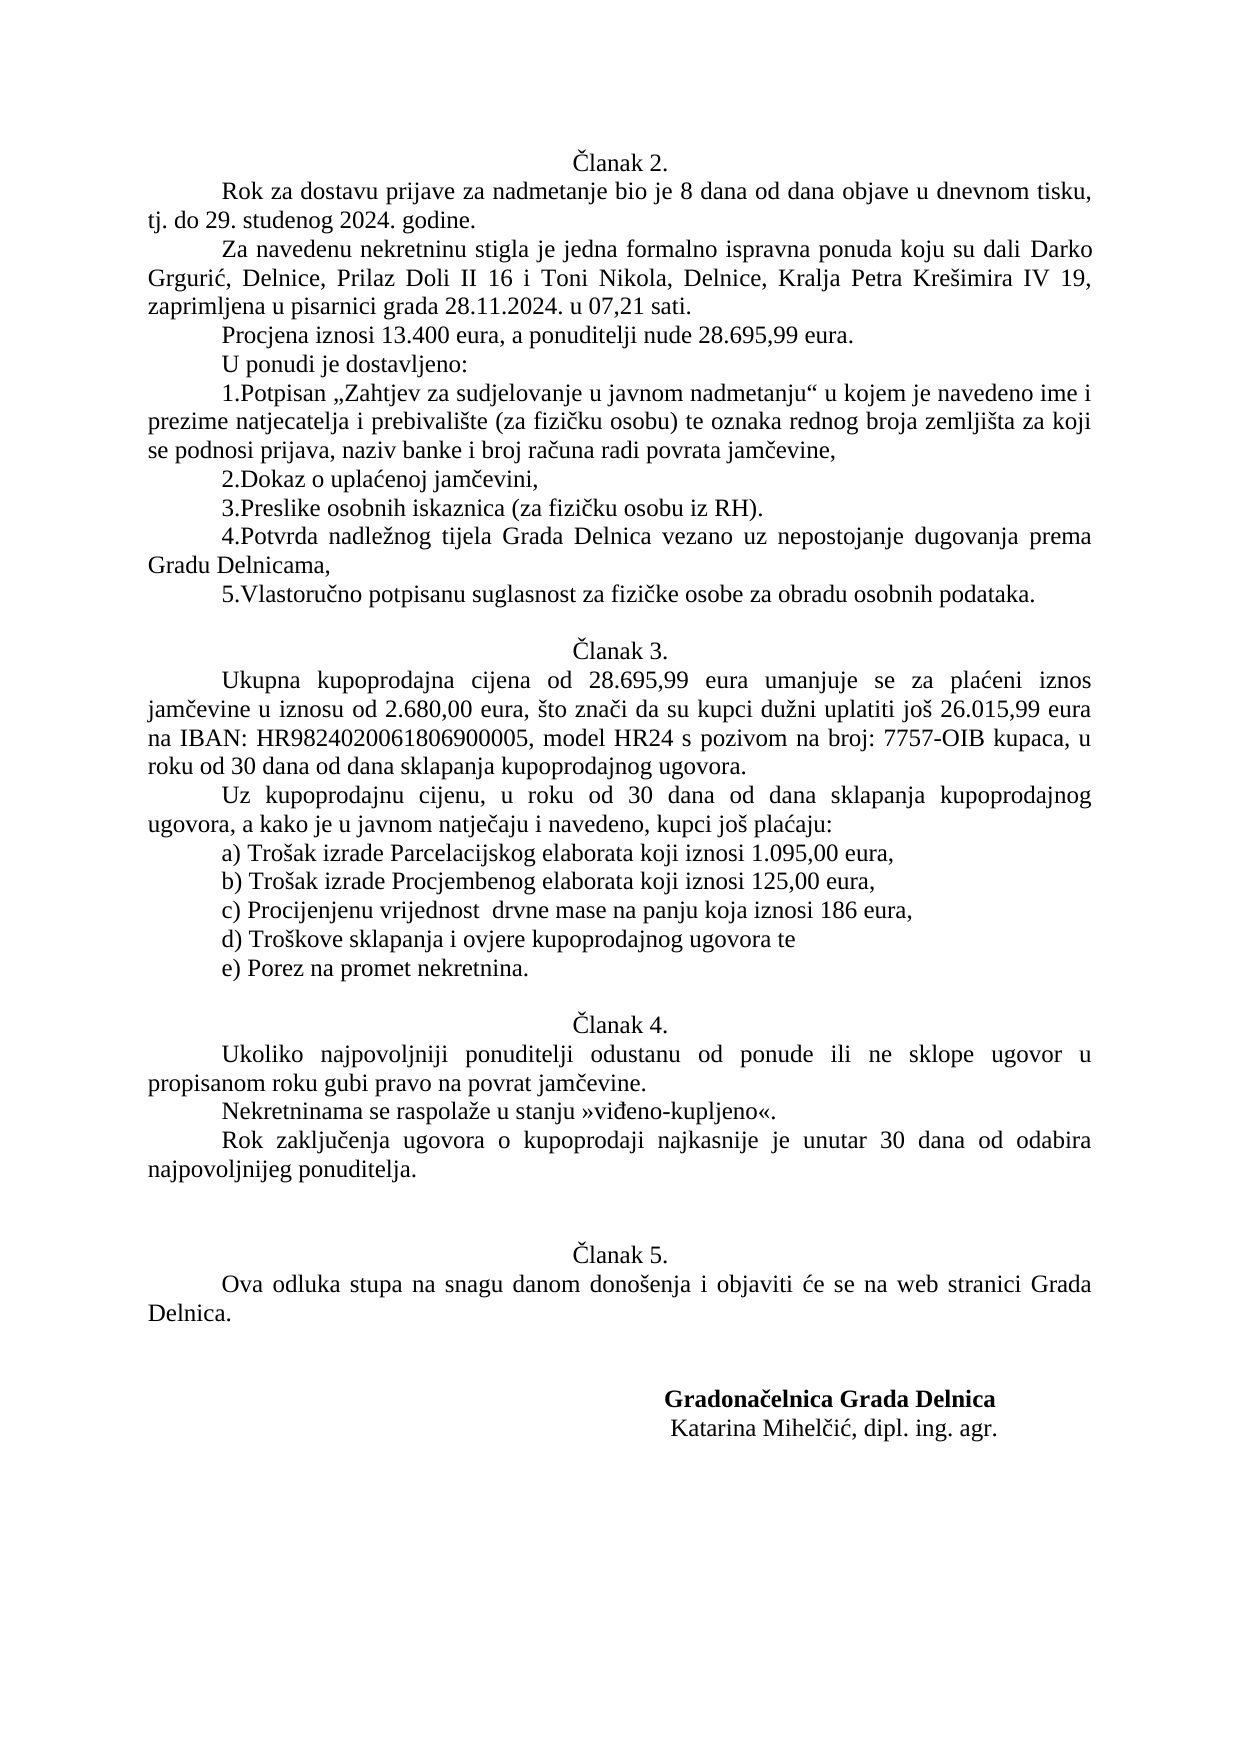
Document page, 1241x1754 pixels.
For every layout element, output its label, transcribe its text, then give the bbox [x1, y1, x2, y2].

text b) Trošak izrade Procjembenog elaborata koji iznosi 125,00 eura, [148, 866, 1093, 895]
text 1.Potpisan „Zahtjev za sudjelovanje u javnom nadmetanju“ u kojem je navedeno ime i prezime natjecatelja i prebivalište (za fizičku osobu) te oznaka rednog broja zemljišta za koji se podnosi prijava, naziv banke i broj računa radi povrata jamčevine, [148, 378, 1093, 464]
text c) Procijenjenu vrijednost drvne mase na panju koja iznosi 186 eura, [148, 895, 1093, 924]
text Članak 3. [148, 636, 1093, 665]
text Procjena iznosi 13.400 eura, a ponuditelji nude 28.695,99 eura. [148, 320, 1093, 349]
text Rok zaključenja ugovora o kupoprodaji najkasnije je unutar 30 dana od odabira najpovoljnijeg ponuditelja. [148, 1125, 1093, 1183]
text 4.Potvrda nadležnog tijela Grada Delnica vezano uz nepostojanje dugovanja prema Gradu Delnicama, [148, 521, 1093, 579]
text Za navedenu nekretninu stigla je jedna formalno ispravna ponuda koju su dali Darko Grgurić, Delnice, Prilaz Doli II 16 i Toni Nikola, Delnice, Kralja Petra Krešimira IV 19, zaprimljena u pisarnici grada 28.11.2024. u 07,21 sati. [148, 234, 1093, 320]
text Rok za dostavu prijave za nadmetanje bio je 8 dana od dana objave u dnevnom tisku, tj. do 29. studenog 2024. godine. [148, 176, 1093, 234]
text 5.Vlastoručno potpisanu suglasnost za fizičke osobe za obradu osobnih podataka. [148, 579, 1093, 608]
text Katarina Mihelčić, dipl. ing. agr. [148, 1413, 1093, 1441]
text e) Porez na promet nekretnina. [148, 953, 1093, 981]
text Članak 5. [148, 1240, 1093, 1269]
text Ukupna kupoprodajna cijena od 28.695,99 eura umanjuje se za plaćeni iznos jamčevine u iznosu od 2.680,00 eura, što znači da su kupci dužni uplatiti još 26.015,99 eura na IBAN: HR9824020061806900005, model HR24 s pozivom na broj: 7757-OIB kupaca, u roku od 30 dana od dana sklapanja kupoprodajnog ugovora. [148, 665, 1093, 780]
text 2.Dokaz o uplaćenoj jamčevini, [148, 464, 1093, 493]
text Članak 2. [148, 148, 1093, 176]
text Članak 4. [148, 1010, 1093, 1039]
text Ukoliko najpovoljniji ponuditelji odustanu od ponude ili ne sklope ugovor u propisanom roku gubi pravo na povrat jamčevine. [148, 1039, 1093, 1096]
text U ponudi je dostavljeno: [148, 349, 1093, 378]
text Ova odluka stupa na snagu danom donošenja i objaviti će se na web stranici Grada Delnica. [148, 1269, 1093, 1326]
text 3.Preslike osobnih iskaznica (za fizičku osobu iz RH). [148, 493, 1093, 521]
text Gradonačelnica Grada Delnica [148, 1384, 1093, 1413]
text d) Troškove sklapanja i ovjere kupoprodajnog ugovora te [148, 924, 1093, 953]
text Nekretninama se raspolaže u stanju »viđeno-kupljeno«. [148, 1096, 1093, 1125]
text a) Trošak izrade Parcelacijskog elaborata koji iznosi 1.095,00 eura, [148, 838, 1093, 866]
text Uz kupoprodajnu cijenu, u roku od 30 dana od dana sklapanja kupoprodajnog ugovora, a kako je u javnom natječaju i navedeno, kupci još plaćaju: [148, 780, 1093, 838]
